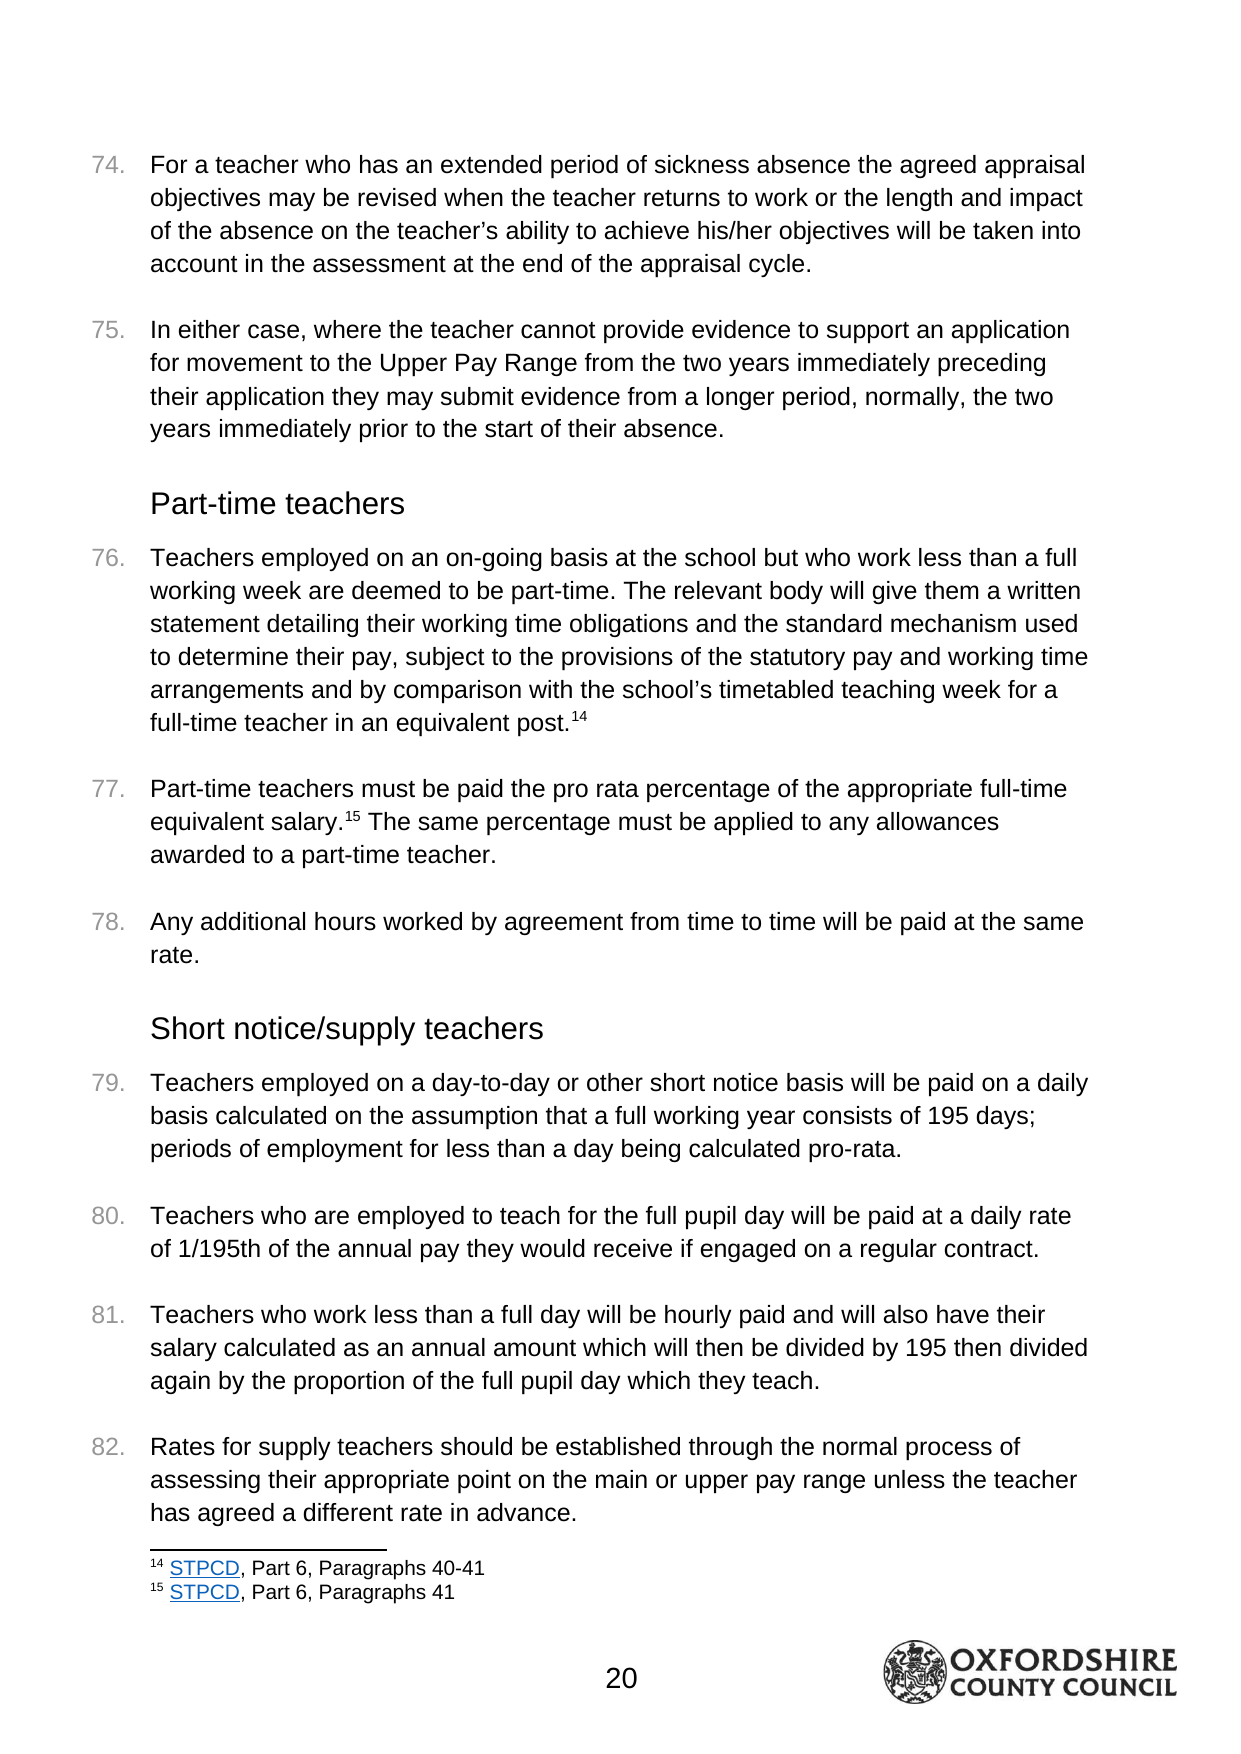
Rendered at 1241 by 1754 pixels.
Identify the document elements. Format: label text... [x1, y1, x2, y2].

subtitle Part-time teachers [150, 485, 1093, 521]
text Any additional hours worked by agreement from time to time will be paid at the same rate. [91, 907, 1093, 968]
text For a teacher who has an extended period of sickness absence the agreed appraisal objectives may be revised when the teacher returns to work or the length and impact of the absence on the teacher’s ability to achieve his/her objectives will be taken into account in the assessment at the end of the appraisal cycle. [91, 150, 1093, 278]
text Part-time teachers must be paid the pro rata percentage of the appropriate full-time equivalent salary. The same percentage must be applied to any allowances awarded to a part-time teacher. [91, 774, 1093, 869]
text Teachers who work less than a full day will be hourly paid and will also have their salary calculated as an annual amount which will then be divided by 195 then divided again by the proportion of the full pupil day which they teach. [91, 1300, 1093, 1395]
text Teachers employed on an on-going basis at the school but who work less than a full working week are deemed to be part-time. The relevant body will give them a written statement detailing their working time obligations and the standard mechanism used to determine their pay, subject to the provisions of the statutory pay and working time arrangements and by comparison with the school’s timetabled teaching week for a full-time teacher in an equivalent post. [91, 543, 1093, 737]
text In either case, where the teacher cannot provide evidence to support an application for movement to the Upper Pay Range from the two years immediately preceding their application they may submit evidence from a longer period, normally, the two years immediately prior to the start of their absence. [91, 315, 1093, 443]
text Teachers who are employed to teach for the full pupil day will be paid at a daily rate of 1/195th of the annual pay they would receive if engaged on a regular contract. [91, 1201, 1093, 1262]
picture [883, 1640, 1177, 1704]
text Teachers employed on a day-to-day or other short notice basis will be paid on a daily basis calculated on the assumption that a full working year consists of 195 days; periods of employment for less than a day being calculated pro-rata. [91, 1068, 1093, 1163]
text Rates for supply teachers should be established through the normal process of assessing their appropriate point on the main or upper pay range unless the teacher has agreed a different rate in advance. [91, 1432, 1093, 1527]
subtitle Short notice/supply teachers [150, 1010, 1093, 1046]
